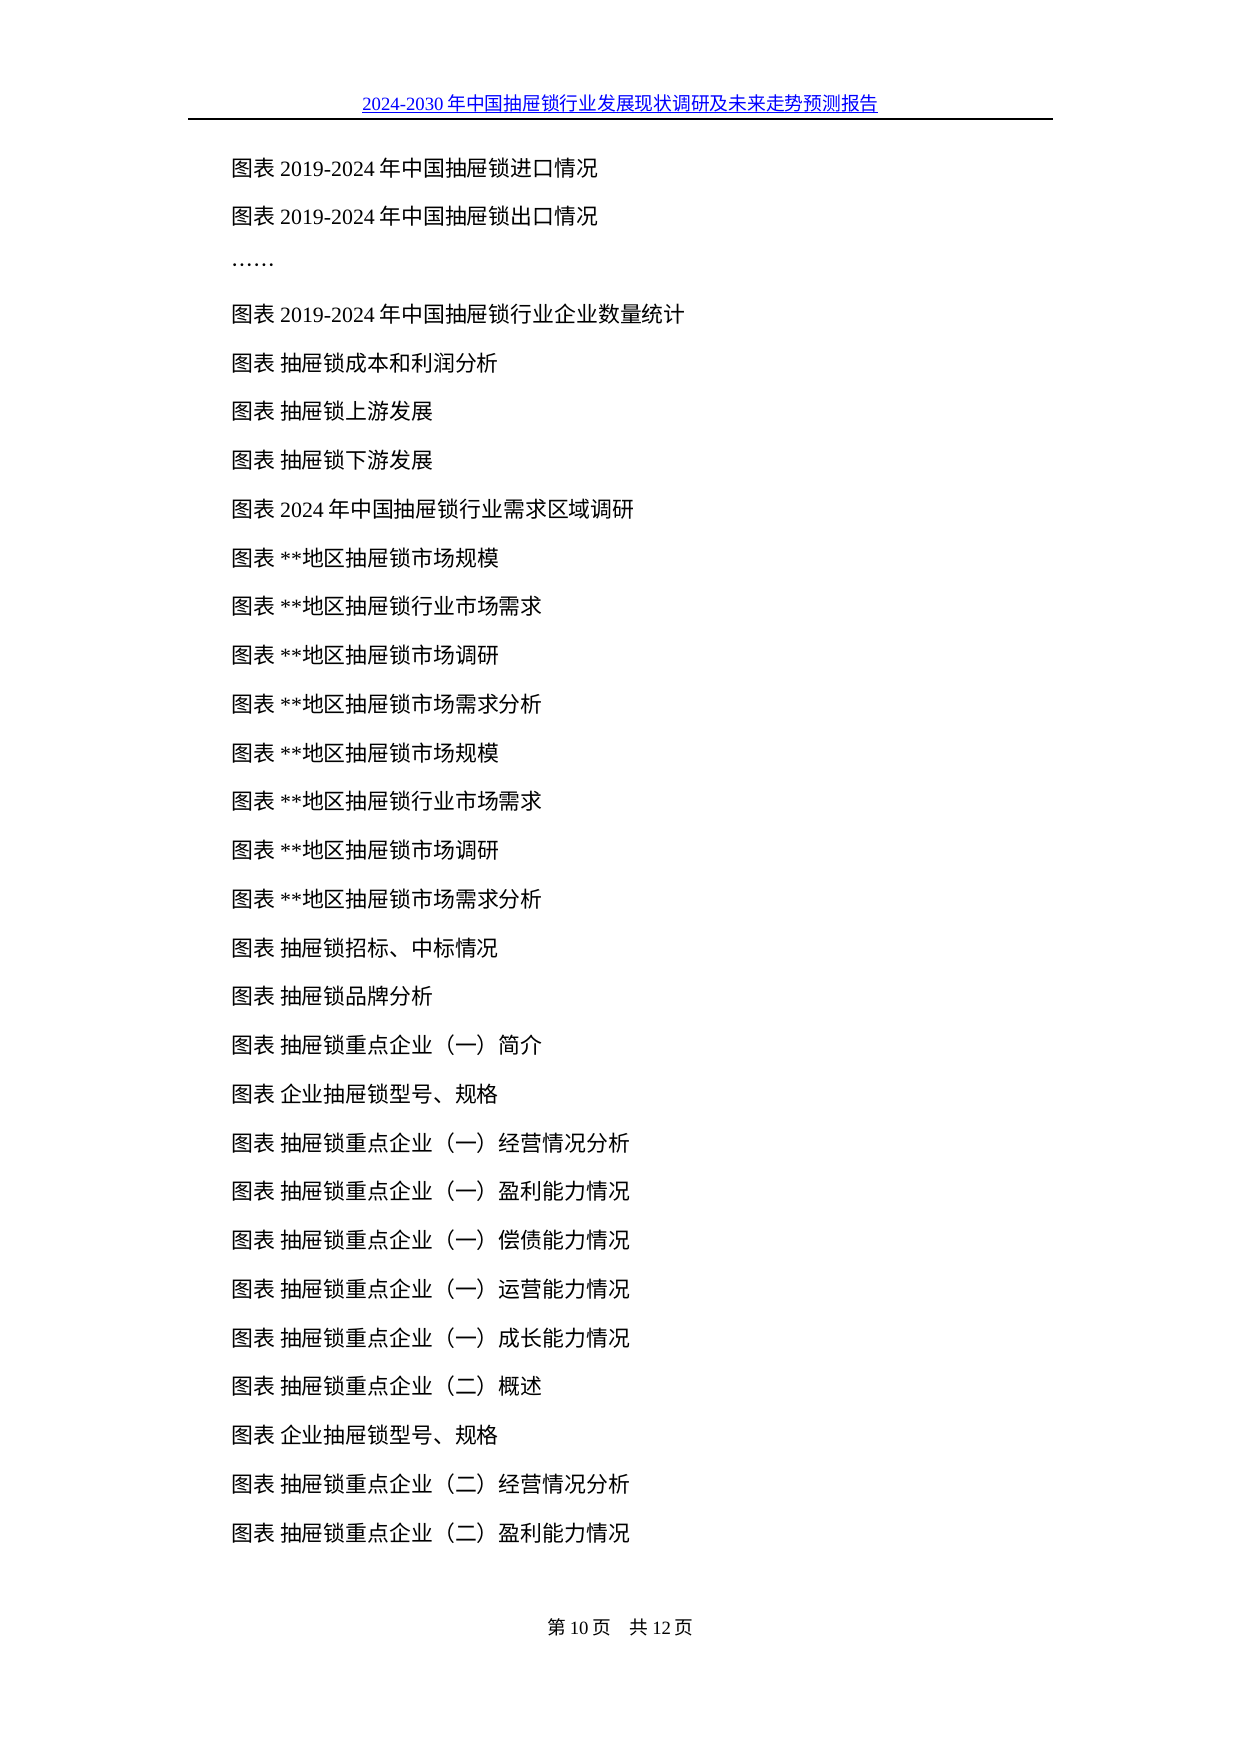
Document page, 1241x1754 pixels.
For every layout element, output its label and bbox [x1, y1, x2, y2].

text [187, 150, 1053, 1548]
